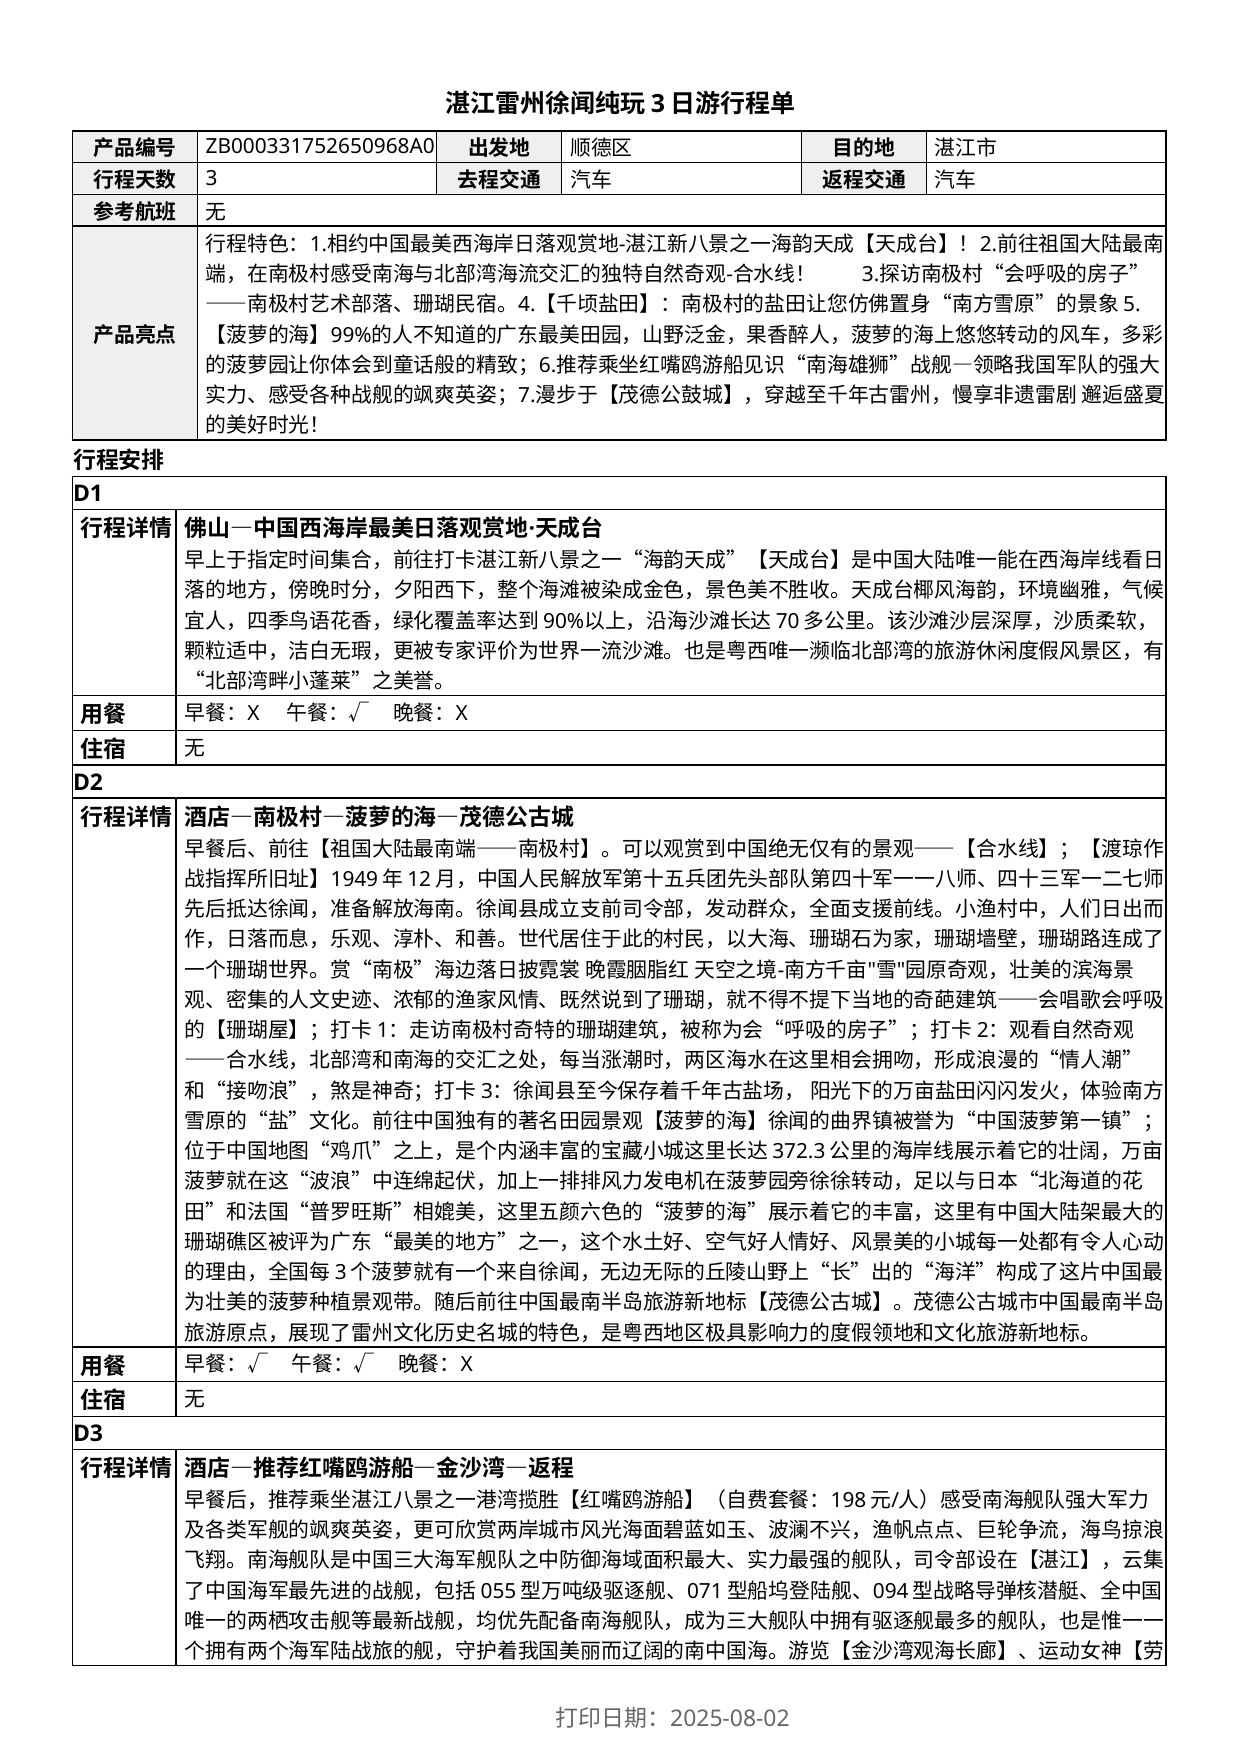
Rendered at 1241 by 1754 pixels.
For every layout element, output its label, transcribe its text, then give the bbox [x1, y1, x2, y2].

table_cell 行程详情 [73, 799, 175, 1346]
table_cell 行程特色： [198, 227, 1165, 439]
table_header 产品编号 [73, 132, 197, 162]
table_cell 酒店—南极村—菠萝的海—茂德公古城 早餐后、前往【祖国大陆最南端——南极村】。可以观赏到中国绝无仅有的景观——【合水线】；【渡琼作战指挥所旧址】1949年12月，中国人民解放军第十五兵团先头部队第四十军一一八师、四十三军一二七师先后抵达徐闻，准备解放海南。徐闻县成立支前司令部，发动群众，全面支援前线。小渔村中，人们日出而作，日落而息，乐观、淳朴、和善。世代居住于此的村民，以大海、珊瑚石为家，珊瑚墙壁，珊瑚路连成了一个珊瑚世界。赏“南极”海边落日披霓裳 晚霞胭脂红 天空之境-南方千亩"雪"园原奇观，壮美的滨海景观、密集的人文史迹、浓郁的渔家风情、既然说到了珊瑚，就不得不提下当地的奇葩建筑——会唱歌会呼吸的【珊瑚屋】； [177, 799, 1165, 1346]
table_header ZB000331752650968A0 [198, 132, 436, 162]
table_cell 行程天数 [73, 163, 197, 193]
table_cell 住宿 [73, 1382, 175, 1416]
table_cell 汽车 [927, 163, 1165, 193]
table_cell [177, 1450, 1165, 1665]
table_cell D2 [73, 766, 1165, 797]
text 湛江雷州徐闻纯玩3日游行程单 [73, 83, 1167, 119]
table_cell 参考航班 [73, 195, 197, 225]
table_header D1 [73, 477, 1165, 509]
table_cell 用餐 [73, 696, 175, 729]
table_header 目的地 [802, 132, 926, 162]
table_cell 早餐：√ 午餐：√ 晚餐：X [177, 1348, 1165, 1381]
table_cell 无 [177, 731, 1165, 764]
table_cell 无 [198, 195, 1165, 225]
table_cell 早餐：X 午餐：√ 晚餐：X [177, 696, 1165, 729]
table_header 湛江市 [927, 132, 1165, 162]
table_cell 返程交通 [802, 163, 926, 193]
table_cell D3 [73, 1417, 1165, 1448]
table_header 出发地 [437, 132, 561, 162]
table_cell 住宿 [73, 731, 175, 764]
table_cell 用餐 [73, 1348, 175, 1381]
table_cell 行程详情 [73, 1450, 175, 1665]
table_cell 汽车 [562, 163, 801, 193]
table_cell 无 [177, 1382, 1165, 1416]
table_cell 行程详情 [73, 510, 175, 695]
table_cell 去程交通 [437, 163, 561, 193]
table_cell 佛山—中国西海岸最美日落观赏地·天成台 早上于指定时间集合，前往打卡湛江新八景之一“海韵天成”【天成台】是中国大陆唯一能在西海岸线看日落的地方，傍晚时分，夕阳西下，整个海滩被染成金色，景色美不胜收。天成台椰风海韵，环境幽雅，气候宜人，四季鸟语花香，绿化覆盖率达到90%以上，沿海沙滩长达70多公里。该沙滩沙层深厚，沙质柔软，颗粒适中，洁白无瑕，更被专家评价为世界一流沙滩。也是粤西唯一濒临北部湾的旅游休闲度假风景区，有“北部湾畔小蓬莱”之美誉。 [177, 510, 1165, 695]
table_cell 产品亮点 [73, 227, 197, 439]
text 行程安排 [73, 442, 1167, 475]
table_cell 3 [198, 163, 436, 193]
table_header 顺德区 [562, 132, 801, 162]
